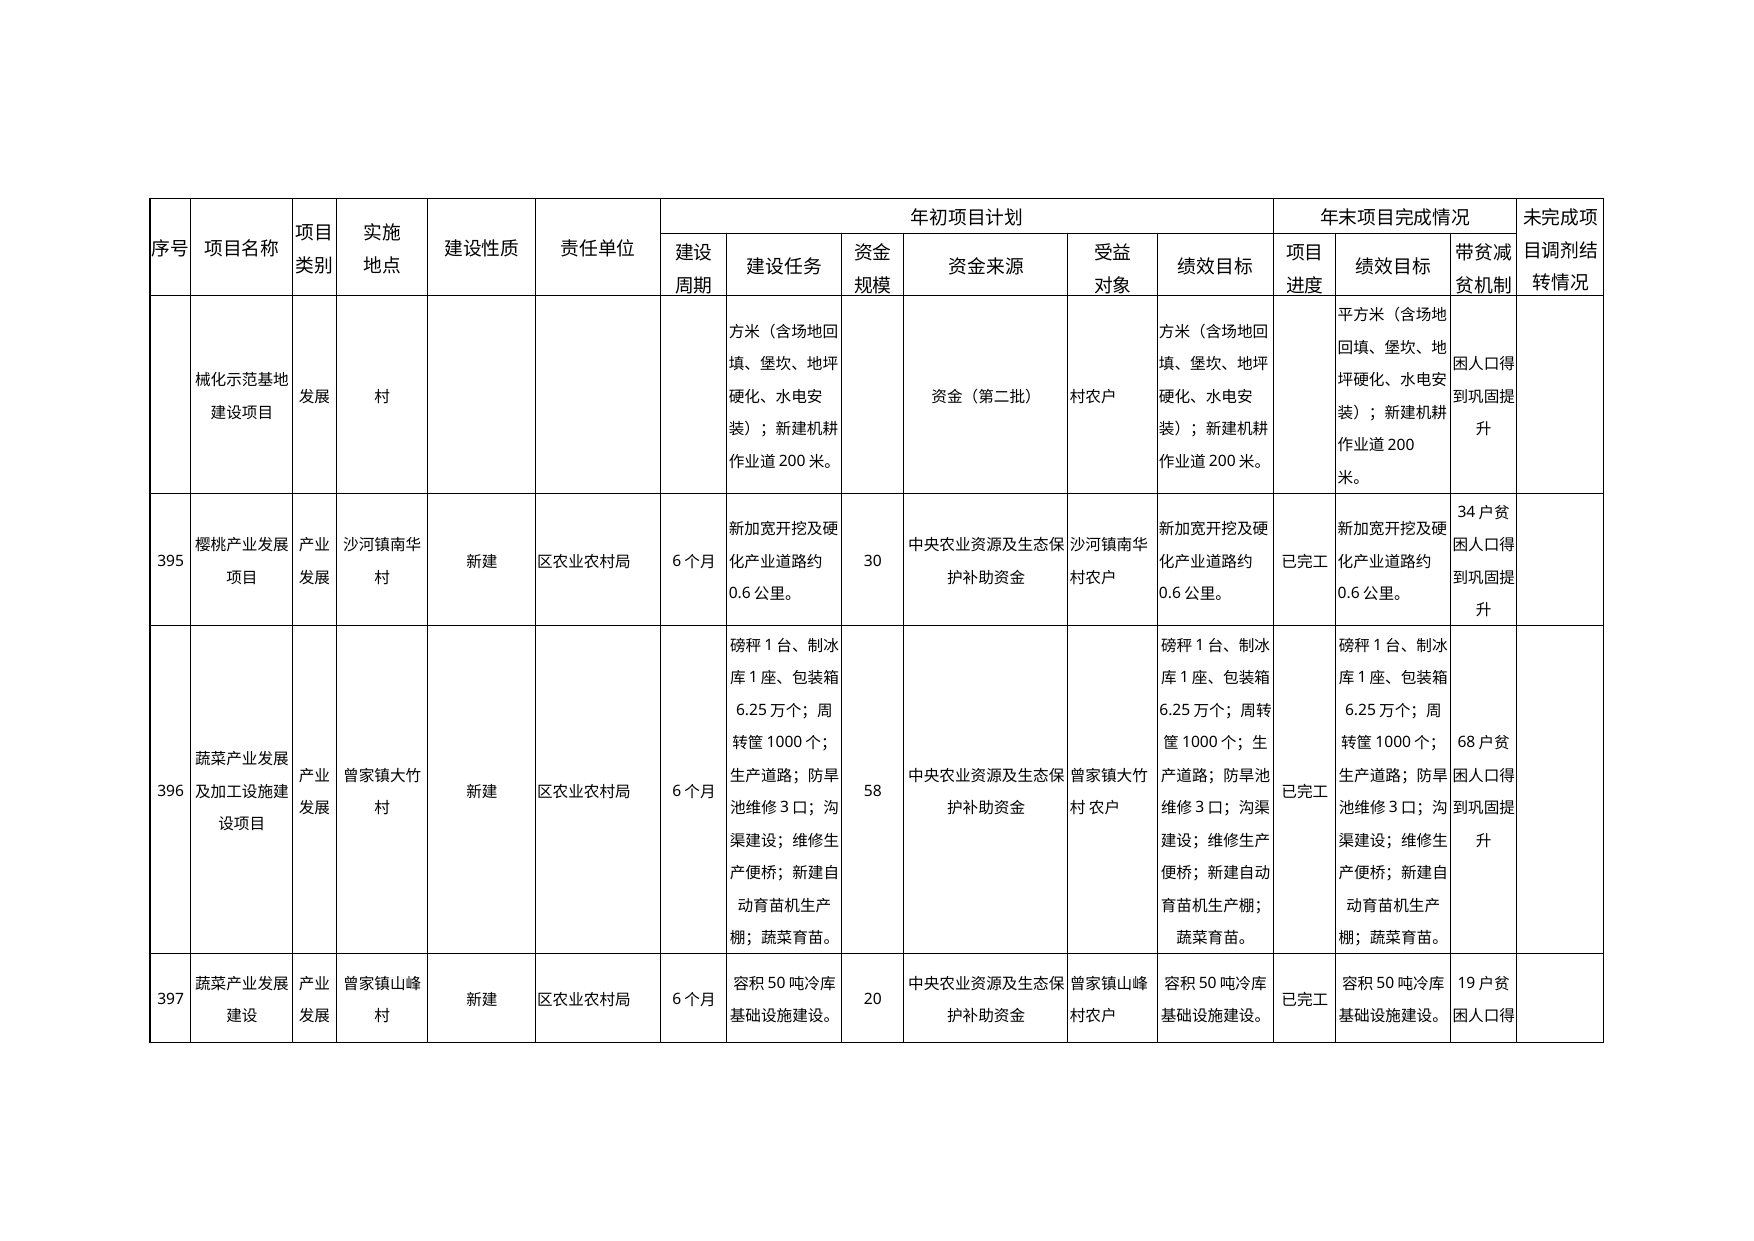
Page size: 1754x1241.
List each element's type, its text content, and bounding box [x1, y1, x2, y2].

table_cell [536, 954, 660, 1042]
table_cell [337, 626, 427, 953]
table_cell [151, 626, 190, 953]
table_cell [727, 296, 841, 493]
table_header 责任单位 [536, 199, 660, 295]
table_cell 资金 规模 [842, 234, 903, 295]
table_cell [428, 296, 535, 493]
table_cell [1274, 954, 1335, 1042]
table_cell 建设任务 [727, 234, 841, 295]
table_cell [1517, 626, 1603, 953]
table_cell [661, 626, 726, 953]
table_header 年初项目计划 [661, 199, 1273, 233]
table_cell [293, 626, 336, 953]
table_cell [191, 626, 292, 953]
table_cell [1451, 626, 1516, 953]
table_header 建设性质 [428, 199, 535, 295]
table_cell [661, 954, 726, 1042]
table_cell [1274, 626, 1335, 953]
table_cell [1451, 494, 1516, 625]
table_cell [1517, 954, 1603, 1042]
table_header 实施 地点 [337, 199, 427, 295]
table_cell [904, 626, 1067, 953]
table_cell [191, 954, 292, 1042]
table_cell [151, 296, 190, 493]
table_cell 带贫减贫机制 [1451, 234, 1516, 295]
table_cell 绩效目标 [1336, 234, 1450, 295]
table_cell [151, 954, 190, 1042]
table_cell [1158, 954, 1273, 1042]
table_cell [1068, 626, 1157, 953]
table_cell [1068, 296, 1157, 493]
table_header 项目类别 [293, 199, 336, 295]
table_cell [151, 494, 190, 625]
table_header 年末项目完成情况 [1274, 199, 1516, 233]
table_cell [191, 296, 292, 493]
table_cell 受益 对象 [1068, 234, 1157, 295]
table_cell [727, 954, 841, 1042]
table_header 序号 [151, 199, 190, 295]
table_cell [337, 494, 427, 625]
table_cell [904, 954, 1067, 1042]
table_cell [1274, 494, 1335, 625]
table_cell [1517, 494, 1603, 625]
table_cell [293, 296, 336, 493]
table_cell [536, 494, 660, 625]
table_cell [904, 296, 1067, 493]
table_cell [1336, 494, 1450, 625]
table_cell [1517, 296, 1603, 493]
table_header 未完成项目调剂结转情况 [1517, 199, 1603, 295]
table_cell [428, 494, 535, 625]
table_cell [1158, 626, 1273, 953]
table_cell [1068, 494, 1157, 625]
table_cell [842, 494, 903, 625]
table_header 项目名称 [191, 199, 292, 295]
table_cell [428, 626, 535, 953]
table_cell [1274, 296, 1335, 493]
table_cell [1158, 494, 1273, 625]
table_cell 资金来源 [904, 234, 1067, 295]
table_cell 绩效目标 [1158, 234, 1273, 295]
table_cell 项目 进度 [1274, 234, 1335, 295]
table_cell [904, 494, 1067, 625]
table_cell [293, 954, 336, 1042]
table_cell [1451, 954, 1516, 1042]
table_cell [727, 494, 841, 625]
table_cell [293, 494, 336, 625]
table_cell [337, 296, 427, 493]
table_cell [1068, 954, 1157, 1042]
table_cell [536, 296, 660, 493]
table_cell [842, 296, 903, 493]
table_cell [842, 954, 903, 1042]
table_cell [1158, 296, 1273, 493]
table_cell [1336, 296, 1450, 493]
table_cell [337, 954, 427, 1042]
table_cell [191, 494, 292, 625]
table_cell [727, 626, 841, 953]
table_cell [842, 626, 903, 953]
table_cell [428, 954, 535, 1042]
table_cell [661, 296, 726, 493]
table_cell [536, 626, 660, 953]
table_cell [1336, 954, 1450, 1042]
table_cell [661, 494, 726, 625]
table_cell 建设 周期 [661, 234, 726, 295]
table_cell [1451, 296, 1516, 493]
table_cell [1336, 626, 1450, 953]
